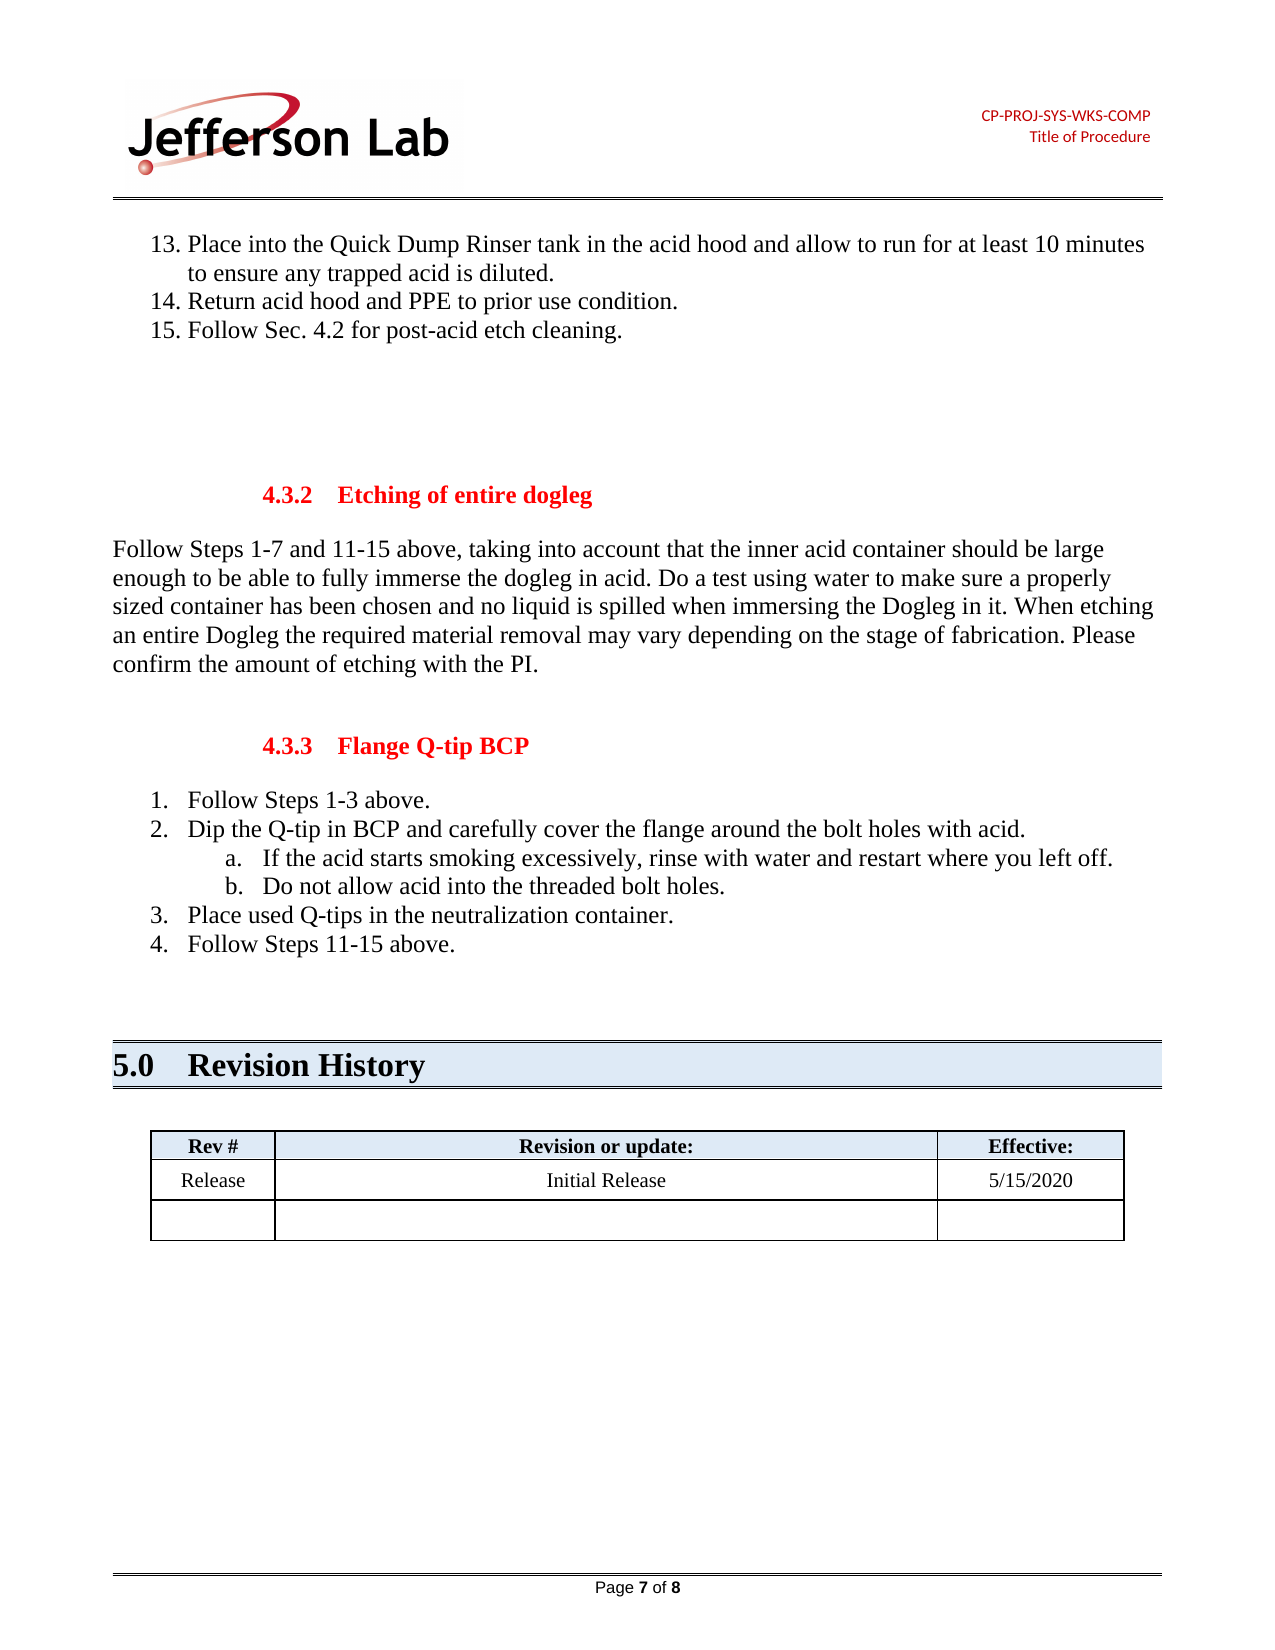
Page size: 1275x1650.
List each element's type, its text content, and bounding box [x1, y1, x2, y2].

table_cell [276, 1201, 937, 1240]
subtitle Revision History [112, 1043, 1162, 1089]
table_header Rev # [152, 1132, 274, 1158]
table_cell [938, 1201, 1123, 1240]
list Follow Steps 11-15 above. [150, 929, 1162, 958]
subtitle Etching of entire dogleg [262, 480, 1162, 509]
table_cell Release [152, 1160, 274, 1199]
table_cell 5/15/2020 [938, 1160, 1123, 1199]
table_header Effective: [938, 1132, 1123, 1158]
subtitle Flange Q-tip BCP [262, 731, 1162, 760]
list Do not allow acid into the threaded bolt holes. [225, 871, 1162, 900]
picture [124, 79, 464, 193]
list Place into the Quick Dump Rinser tank in the acid hood and allow to run for at least 10 minutes to ensure any trapped acid is diluted. [150, 229, 1162, 286]
list Place used Q-tips in the neutralization container. [150, 900, 1162, 929]
list Follow Sec. 4.2 for post-acid etch cleaning. [150, 315, 1162, 344]
list Dip the Q-tip in BCP and carefully cover the flange around the bolt holes with acid. [150, 814, 1162, 843]
list Return acid hood and PPE to prior use condition. [150, 286, 1162, 315]
table_cell Initial Release [276, 1160, 937, 1199]
list If the acid starts smoking excessively, rinse with water and restart where you left off. [225, 843, 1162, 871]
text Follow Steps 1-7 and 11-15 above, taking into account that the inner acid container should be large enough to be able to fully immerse the dogleg in acid. Do a test using water to make sure a properly sized container has been chosen and no liquid is spilled when immersing the Dogleg in it. When etching an entire Dogleg the required material removal may vary depending on the stage of fabrication. Please confirm the amount of etching with the PI. [112, 534, 1162, 678]
table_header Revision or update: [276, 1132, 937, 1158]
table_cell [152, 1201, 274, 1240]
list Follow Steps 1-3 above. [150, 785, 1162, 814]
